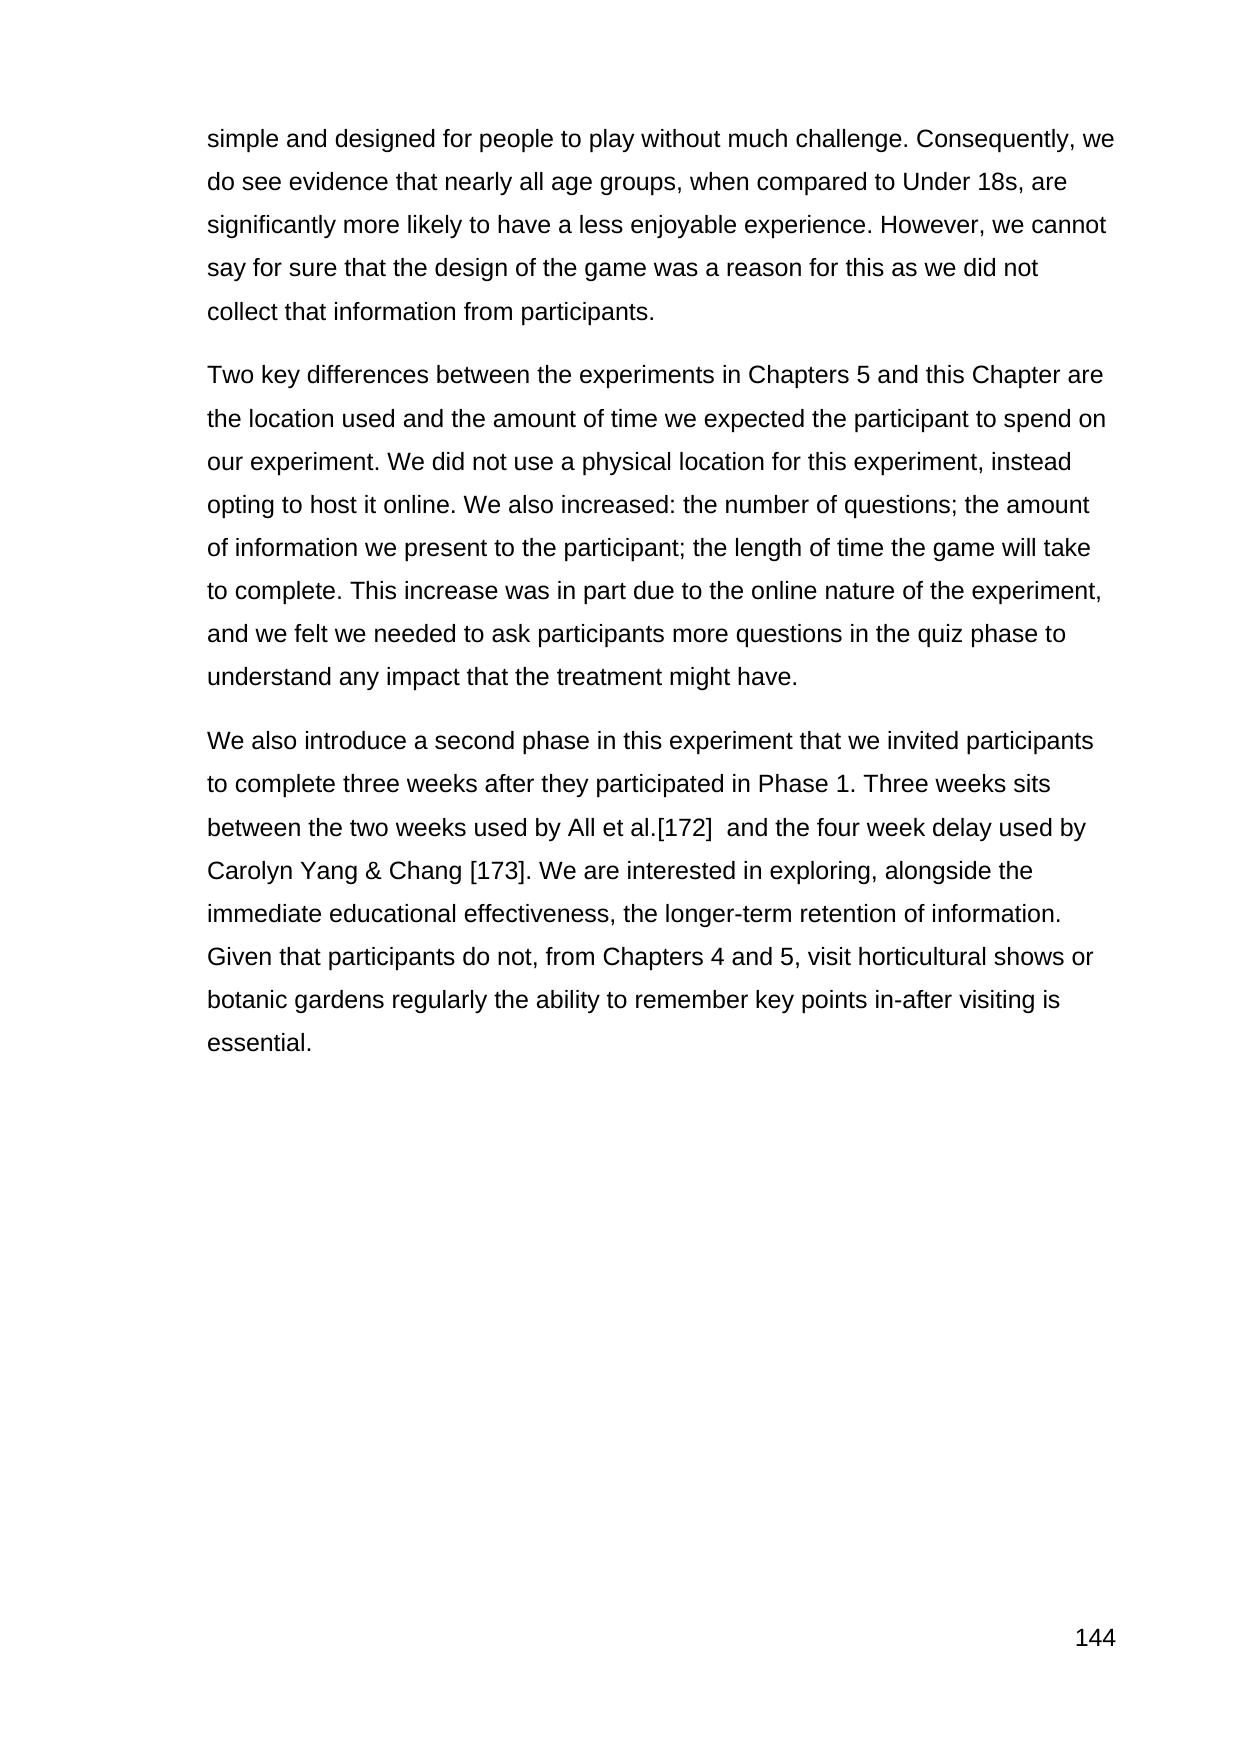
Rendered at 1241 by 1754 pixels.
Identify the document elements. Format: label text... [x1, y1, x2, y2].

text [207, 124, 1116, 325]
text We also introduce a second phase in this experiment that we invited participants to complete three weeks after they participated in Phase 1. Three weeks sits between the two weeks used by All et al.[172] and the four week delay used by Carolyn Yang & Chang [173]. We are interested in exploring, alongside the immediate educational effectiveness, the longer-term retention of information. Given that participants do not, from Chapters 4 and 5, visit horticultural shows or botanic gardens regularly the ability to remember key points in-after visiting is essential. [207, 726, 1116, 1057]
text Two key differences between the experiments in Chapters 5 and this Chapter are the location used and the amount of time we expected the participant to spend on our experiment. We did not use a physical location for this experiment, instead opting to host it online. We also increased: the number of questions; the amount of information we present to the participant; the length of time the game will take to complete. This increase was in part due to the online nature of the experiment, and we felt we needed to ask participants more questions in the quiz phase to understand any impact that the treatment might have. [207, 361, 1116, 691]
